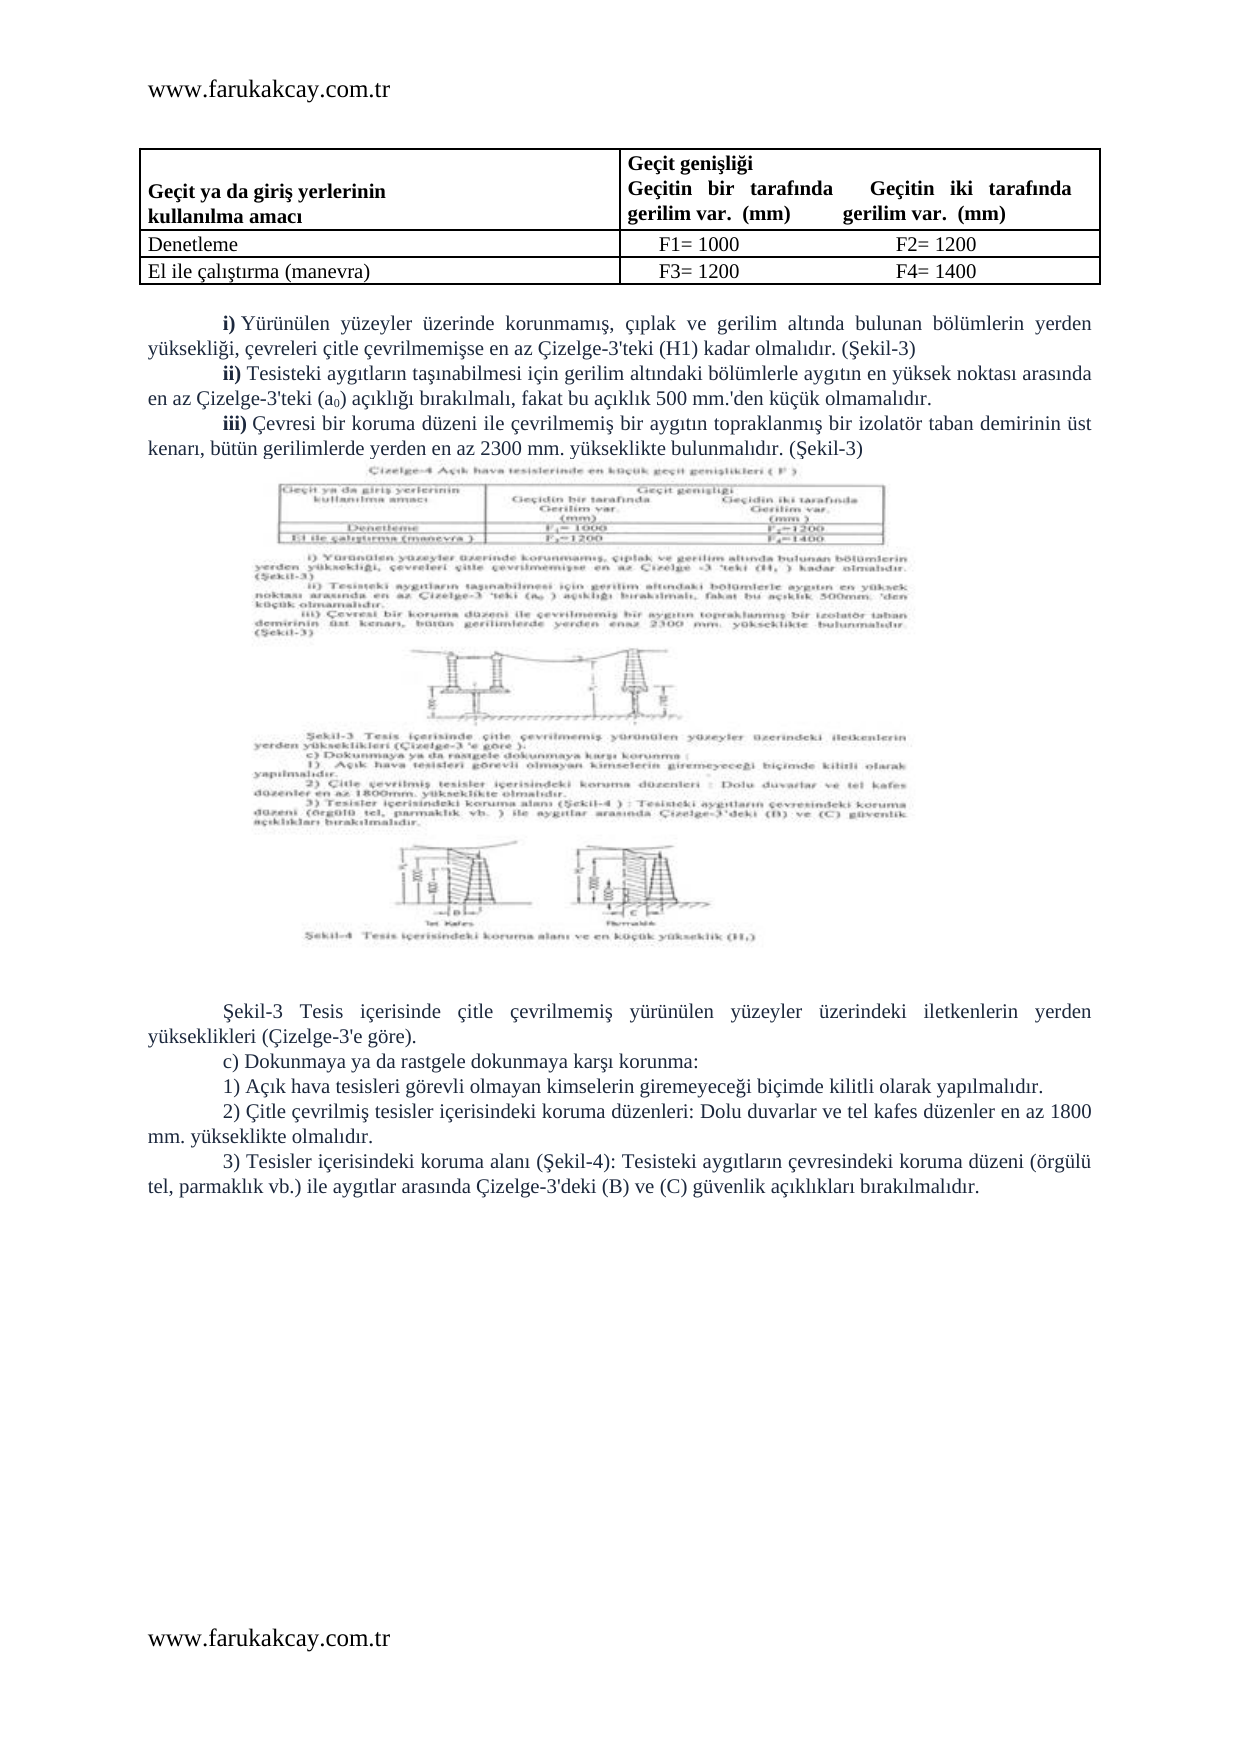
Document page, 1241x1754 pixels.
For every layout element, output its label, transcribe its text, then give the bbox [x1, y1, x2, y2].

table_cell Denetleme [141, 231, 619, 256]
text ii) Tesisteki aygıtların taşınabilmesi için gerilim altındaki bölümlerle aygıtın en yüksek noktası arasında en az Çizelge-3'teki (a0) açıklığı bırakılmalı, fakat bu açıklık 500 mm.'den küçük olmamalıdır. [148, 360, 1093, 410]
text Şekil-3 Tesis içerisinde çitle çevrilmemiş yürünülen yüzeyler üzerindeki iletkenlerin yerden yükseklikleri (Çizelge-3'e göre). [148, 998, 1093, 1048]
table_header Geçit genişliği Geçitin bir tarafında Geçitin iki tarafında gerilim var. (mm) gerilim var. (mm) [621, 150, 1099, 228]
text c) Dokunmaya ya da rastgele dokunmaya karşı korunma: [148, 1048, 1093, 1073]
text i) Yürünülen yüzeyler üzerinde korunmamış, çıplak ve gerilim altında bulunan bölümlerin yerden yüksekliği, çevreleri çitle çevrilmemişse en az Çizelge-3'teki (H1) kadar olmalıdır. (Şekil-3) [148, 310, 1093, 360]
table_cell F3= 1200 F4= 1400 [621, 258, 1099, 283]
table_header Geçit ya da giriş yerlerinin kullanılma amacı [141, 150, 619, 228]
text 1) Açık hava tesisleri görevli olmayan kimselerin giremeyeceği biçimde kilitli olarak yapılmalıdır. [148, 1073, 1093, 1098]
text iii) Çevresi bir koruma düzeni ile çevrilmemiş bir aygıtın topraklanmış bir izolatör taban demirinin üst kenarı, bütün gerilimlerde yerden en az 2300 mm. yükseklikte bulunmalıdır. (Şekil-3) [148, 410, 1093, 460]
picture [227, 459, 942, 965]
text 3) Tesisler içerisindeki koruma alanı (Şekil-4): Tesisteki aygıtların çevresindeki koruma düzeni (örgülü tel, parmaklık vb.) ile aygıtlar arasında Çizelge-3'deki (B) ve (C) güvenlik açıklıkları bırakılmalıdır. [148, 1148, 1093, 1198]
table_cell El ile çalıştırma (manevra) [141, 258, 619, 283]
table_cell F1= 1000 F2= 1200 [621, 231, 1099, 256]
text 2) Çitle çevrilmiş tesisler içerisindeki koruma düzenleri: Dolu duvarlar ve tel kafes düzenler en az 1800 mm. yükseklikte olmalıdır. [148, 1098, 1093, 1148]
